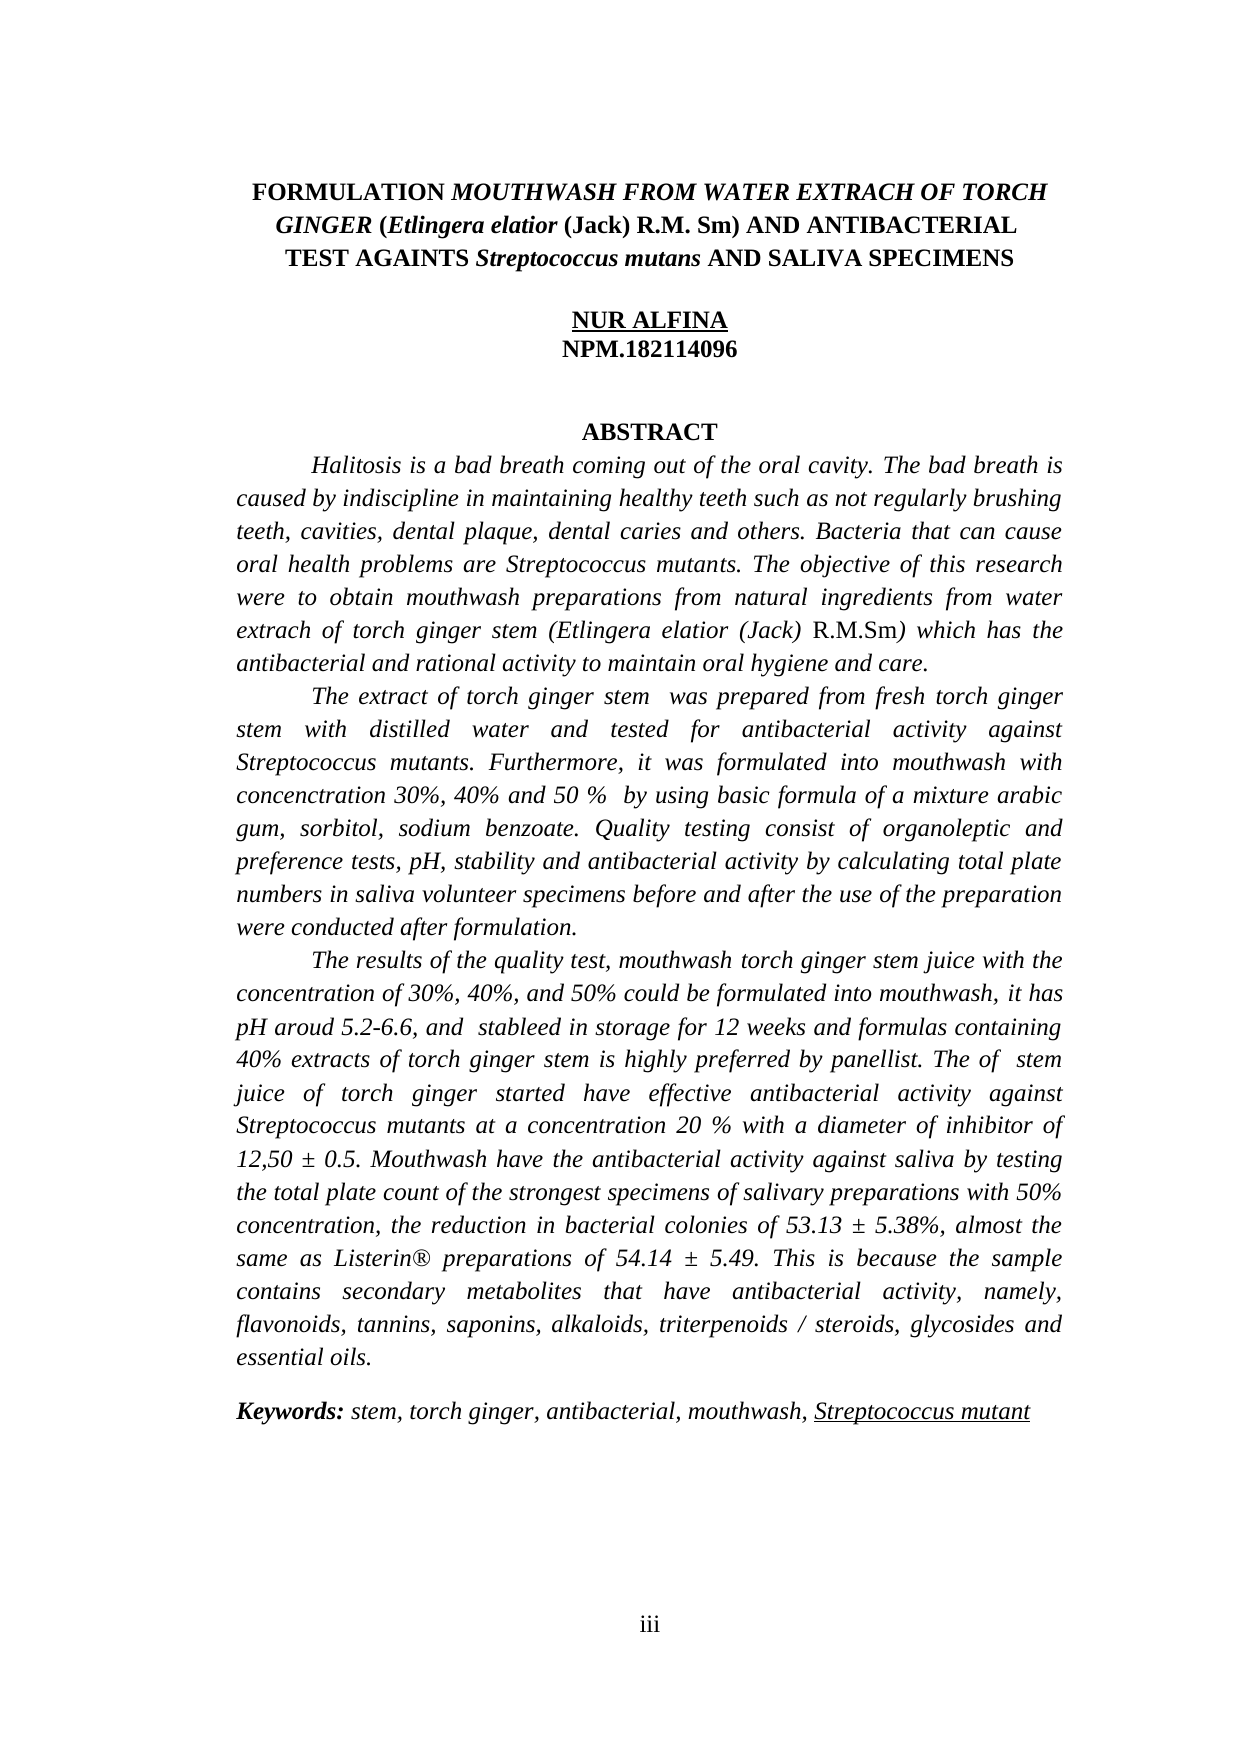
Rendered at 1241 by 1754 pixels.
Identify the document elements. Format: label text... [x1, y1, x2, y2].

text Halitosis is a bad breath coming out of the oral cavity. The bad breath is caused by indiscipline in maintaining healthy teeth such as not regularly brushing teeth, cavities, dental plaque, dental caries and others. Bacteria that can cause oral health problems are Streptococcus mutants. The objective of this research were to obtain mouthwash preparations from natural ingredients from water extrach of torch ginger stem (Etlingera elatior (Jack) R.M.Sm) which has the antibacterial and rational activity to maintain oral hygiene and care. [236, 450, 1063, 677]
text NPM.182114096 [236, 334, 1063, 363]
text NUR ALFINA [236, 305, 1063, 334]
text FORMULATION MOUTHWASH FROM WATER EXTRACH OF TORCH GINGER (Etlingera elatior (Jack) R.M. Sm) AND ANTIBACTERIAL TEST AGAINTS Streptococcus mutans AND SALIVA SPECIMENS [236, 177, 1063, 272]
text The results of the quality test, mouthwash torch ginger stem juice with the concentration of 30%, 40%, and 50% could be formulated into mouthwash, it has pH aroud 5.2-6.6, and stableed in storage for 12 weeks and formulas containing 40% extracts of torch ginger stem is highly preferred by panellist. The of stem juice of torch ginger started have effective antibacterial activity against Streptococcus mutants at a concentration 20 % with a diameter of inhibitor of 12,50 ± 0.5. Mouthwash have the antibacterial activity against saliva by testing the total plate count of the strongest specimens of salivary preparations with 50% concentration, the reduction in bacterial colonies of 53.13 ± 5.38%, almost the same as Listerin® preparations of 54.14 ± 5.49. This is because the sample contains secondary metabolites that have antibacterial activity, namely, flavonoids, tannins, saponins, alkaloids, triterpenoids / steroids, glycosides and essential oils. [236, 946, 1063, 1371]
text The extract of torch ginger stem was prepared from fresh torch ginger stem with distilled water and tested for antibacterial activity against Streptococcus mutants. Furthermore, it was formulated into mouthwash with concenctration 30%, 40% and 50 % by using basic formula of a mixture arabic gum, sorbitol, sodium benzoate. Quality testing consist of organoleptic and preference tests, pH, stability and antibacterial activity by calculating total plate numbers in saliva volunteer specimens before and after the use of the preparation were conducted after formulation. [236, 681, 1063, 941]
text Keywords: stem, torch ginger, antibacterial, mouthwash, Streptococcus mutant [236, 1396, 1063, 1425]
subtitle ABSTRACT [236, 417, 1063, 446]
